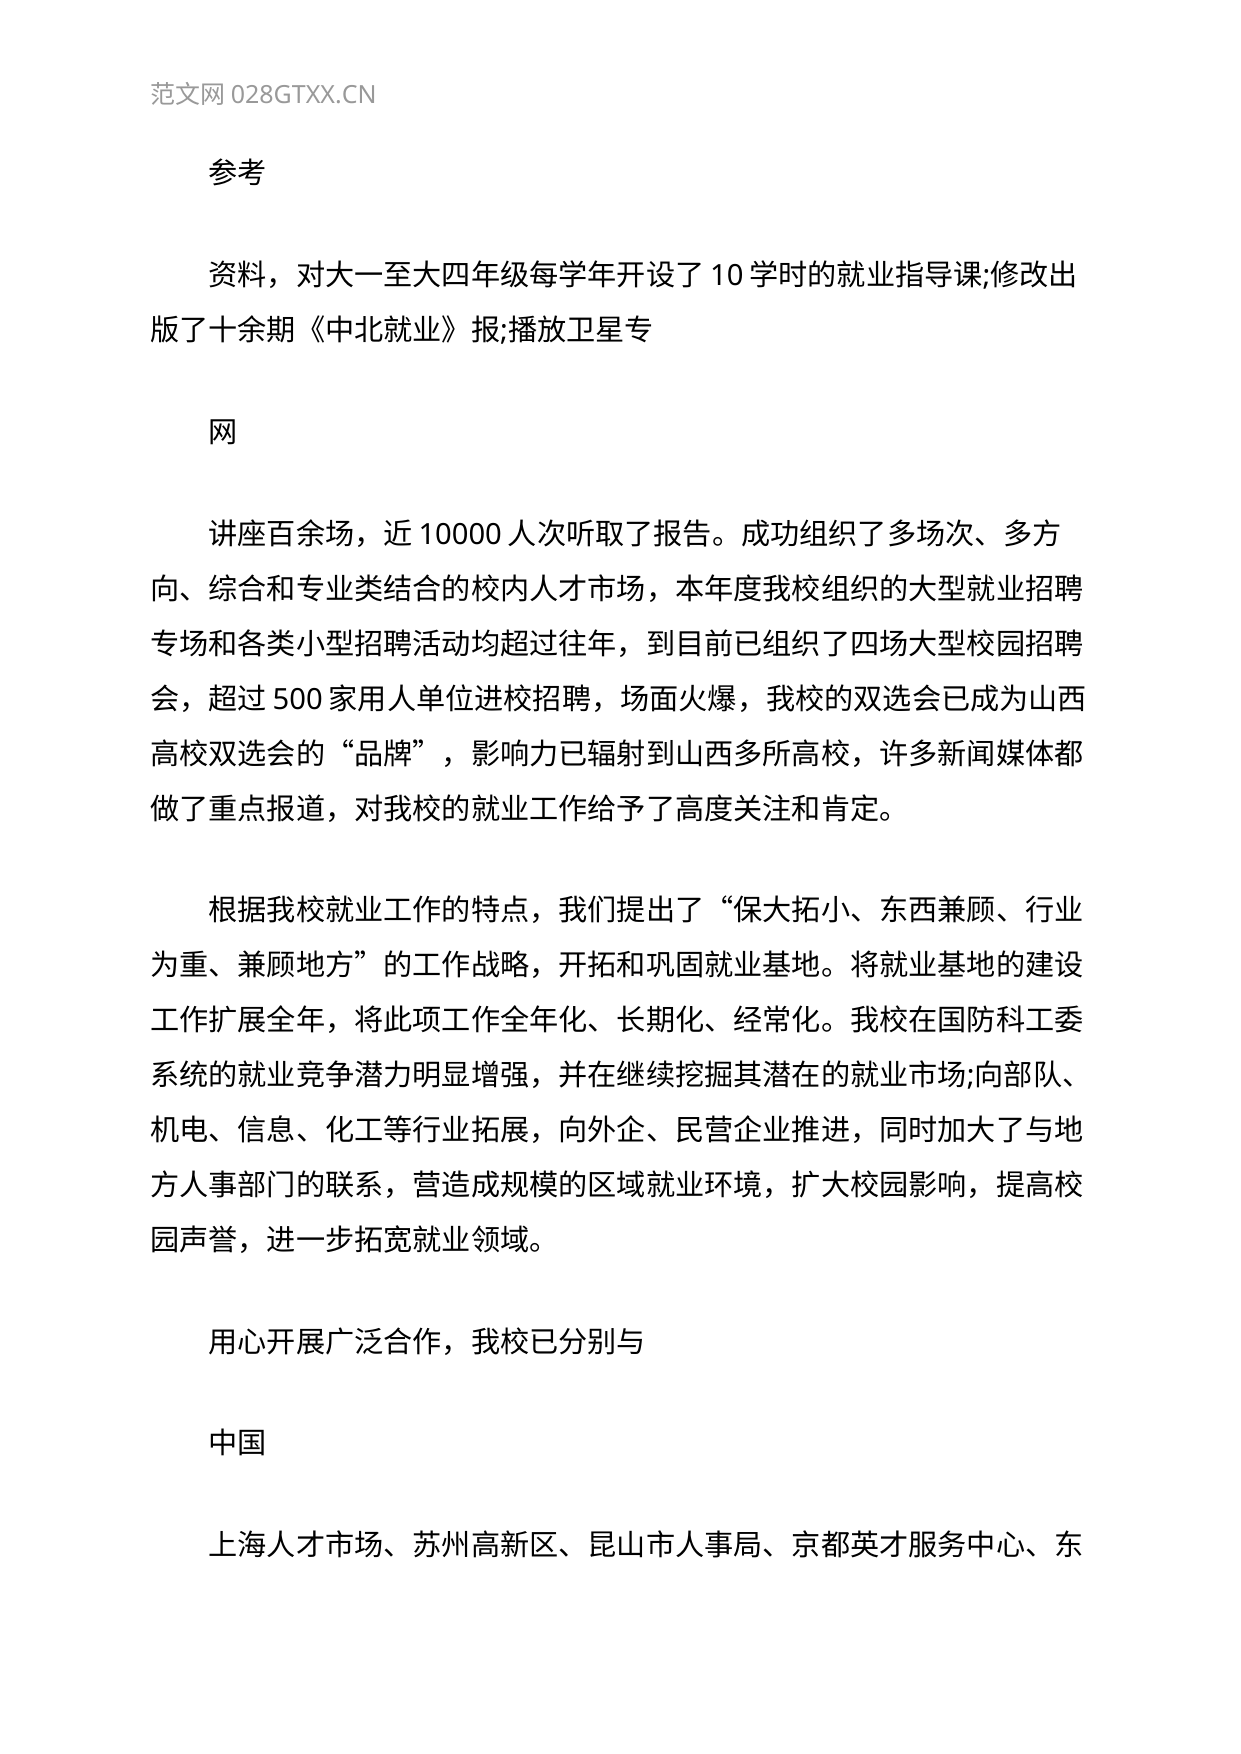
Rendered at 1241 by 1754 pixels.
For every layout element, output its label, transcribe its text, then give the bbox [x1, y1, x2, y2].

text 网 [150, 409, 1090, 451]
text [150, 1522, 1090, 1564]
text 参考 [150, 150, 1090, 192]
text 根据我校就业工作的特点，我们提出了“保大拓小、东西兼顾、行业为重、兼顾地方”的工作战略，开拓和巩固就业基地。将就业基地的建设工作扩展全年，将此项工作全年化、长期化、经常化。我校在国防科工委系统的就业竞争潜力明显增强，并在继续挖掘其潜在的就业市场;向部队、机电、信息、化工等行业拓展，向外企、民营企业推进，同时加大了与地方人事部门的联系，营造成规模的区域就业环境，扩大校园影响，提高校园声誉，进一步拓宽就业领域。 [150, 887, 1090, 1259]
text 讲座百余场，近10000人次听取了报告。成功组织了多场次、多方向、综合和专业类结合的校内人才市场，本年度我校组织的大型就业招聘专场和各类小型招聘活动均超过往年，到目前已组织了四场大型校园招聘会，超过500家用人单位进校招聘，场面火爆，我校的双选会已成为山西高校双选会的“品牌”，影响力已辐射到山西多所高校，许多新闻媒体都做了重点报道，对我校的就业工作给予了高度关注和肯定。 [150, 511, 1090, 827]
text 用心开展广泛合作，我校已分别与 [150, 1318, 1090, 1361]
text 资料，对大一至大四年级每学年开设了10学时的就业指导课;修改出版了十余期《中北就业》报;播放卫星专 [150, 252, 1090, 349]
text 中国 [150, 1420, 1090, 1462]
